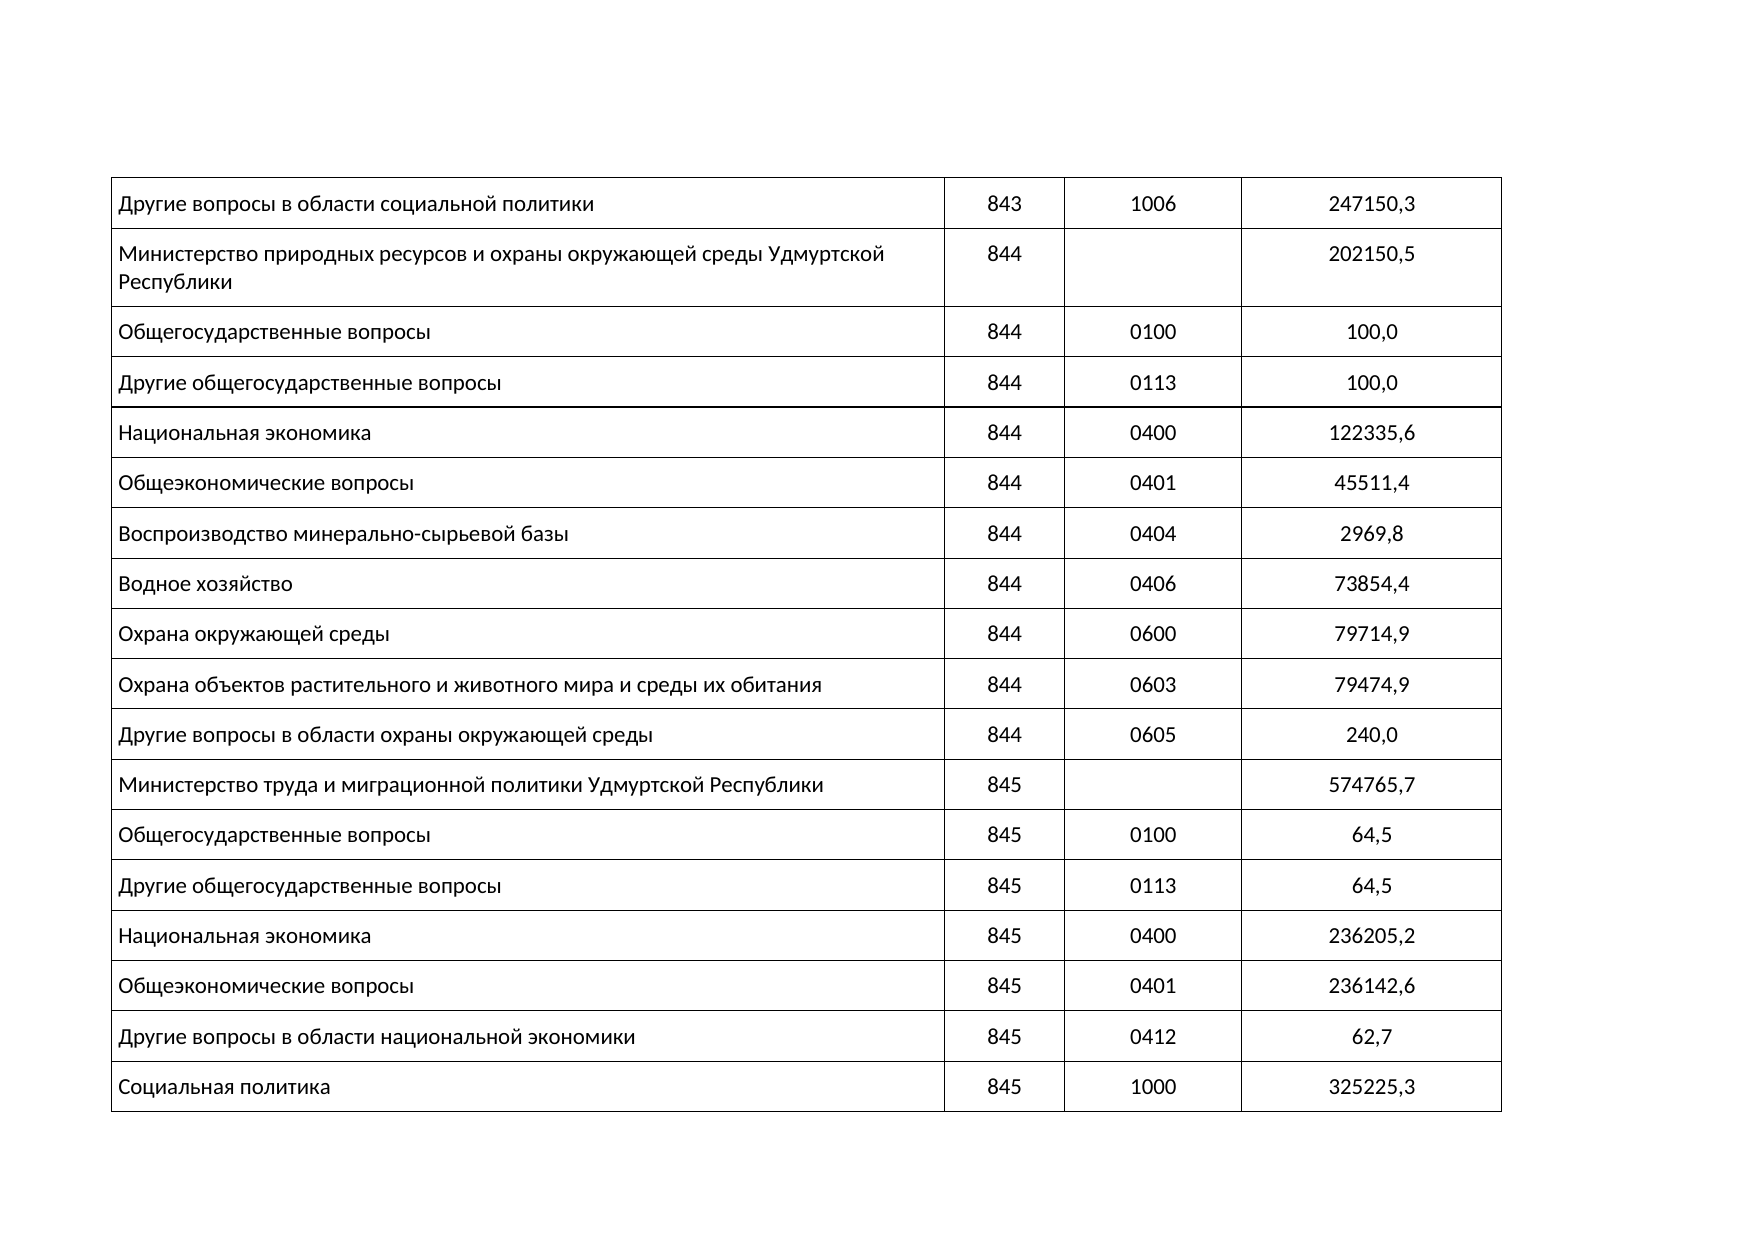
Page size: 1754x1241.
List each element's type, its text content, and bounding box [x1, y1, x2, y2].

table_cell 240,0 [1242, 709, 1501, 759]
table_cell 845 [945, 860, 1064, 909]
table_cell 845 [945, 961, 1064, 1010]
table_cell 844 [945, 709, 1064, 759]
table_cell 844 [945, 559, 1064, 608]
table_cell 844 [945, 659, 1064, 708]
table_cell 100,0 [1242, 307, 1501, 356]
table_cell 2969,8 [1242, 508, 1501, 557]
table_cell 0113 [1065, 860, 1241, 909]
table_cell 62,7 [1242, 1011, 1501, 1061]
table_cell Другие вопросы в области национальной экономики [112, 1011, 944, 1061]
table_cell 844 [945, 458, 1064, 507]
table_cell Охрана окружающей среды [112, 609, 944, 658]
table_cell 0404 [1065, 508, 1241, 557]
table_cell 844 [945, 357, 1064, 406]
table_cell 844 [945, 609, 1064, 658]
table_cell 0600 [1065, 609, 1241, 658]
table_cell 0603 [1065, 659, 1241, 708]
table_cell 1006 [1065, 178, 1241, 227]
table_cell 122335,6 [1242, 408, 1501, 457]
table_cell 845 [945, 1011, 1064, 1061]
table_cell 79474,9 [1242, 659, 1501, 708]
table_cell 845 [945, 911, 1064, 960]
table_cell 1000 [1065, 1062, 1241, 1111]
table_cell Министерство труда и миграционной политики Удмуртской Республики [112, 760, 944, 809]
table_cell 100,0 [1242, 357, 1501, 406]
table_cell Другие вопросы в области охраны окружающей среды [112, 709, 944, 759]
table_cell Национальная экономика [112, 911, 944, 960]
table_cell Другие общегосударственные вопросы [112, 357, 944, 406]
table_cell 845 [945, 810, 1064, 859]
table_cell Воспроизводство минерально-сырьевой базы [112, 508, 944, 557]
table_cell 845 [945, 760, 1064, 809]
table_cell 0401 [1065, 961, 1241, 1010]
table_cell [1065, 760, 1241, 809]
table_cell 845 [945, 1062, 1064, 1111]
table_cell 64,5 [1242, 860, 1501, 909]
table_cell 843 [945, 178, 1064, 227]
table_cell 79714,9 [1242, 609, 1501, 658]
table_cell 844 [945, 229, 1064, 306]
table_cell Национальная экономика [112, 408, 944, 457]
table_cell 236142,6 [1242, 961, 1501, 1010]
table_cell 73854,4 [1242, 559, 1501, 608]
table_cell 247150,3 [1242, 178, 1501, 227]
table_cell Социальная политика [112, 1062, 944, 1111]
table_cell 0401 [1065, 458, 1241, 507]
table_cell Министерство природных ресурсов и охраны окружающей среды Удмуртской Республики [112, 229, 944, 306]
table_cell 844 [945, 508, 1064, 557]
table_cell 0412 [1065, 1011, 1241, 1061]
table_cell 0406 [1065, 559, 1241, 608]
table_cell 844 [945, 408, 1064, 457]
table_cell 0400 [1065, 911, 1241, 960]
table_cell Общегосударственные вопросы [112, 307, 944, 356]
table_cell Охрана объектов растительного и животного мира и среды их обитания [112, 659, 944, 708]
table_cell Общеэкономические вопросы [112, 458, 944, 507]
table_cell 0100 [1065, 307, 1241, 356]
table_cell 0605 [1065, 709, 1241, 759]
table_cell 325225,3 [1242, 1062, 1501, 1111]
table_cell Другие общегосударственные вопросы [112, 860, 944, 909]
table_cell 0113 [1065, 357, 1241, 406]
table_cell 0100 [1065, 810, 1241, 859]
table_cell 202150,5 [1242, 229, 1501, 306]
table_cell 236205,2 [1242, 911, 1501, 960]
table_cell 64,5 [1242, 810, 1501, 859]
table_cell 45511,4 [1242, 458, 1501, 507]
table_cell Общеэкономические вопросы [112, 961, 944, 1010]
table_cell 574765,7 [1242, 760, 1501, 809]
table_cell Общегосударственные вопросы [112, 810, 944, 859]
table_cell 0400 [1065, 408, 1241, 457]
table_cell Другие вопросы в области социальной политики [112, 178, 944, 227]
table_cell Водное хозяйство [112, 559, 944, 608]
table_cell [1065, 229, 1241, 306]
table_cell 844 [945, 307, 1064, 356]
